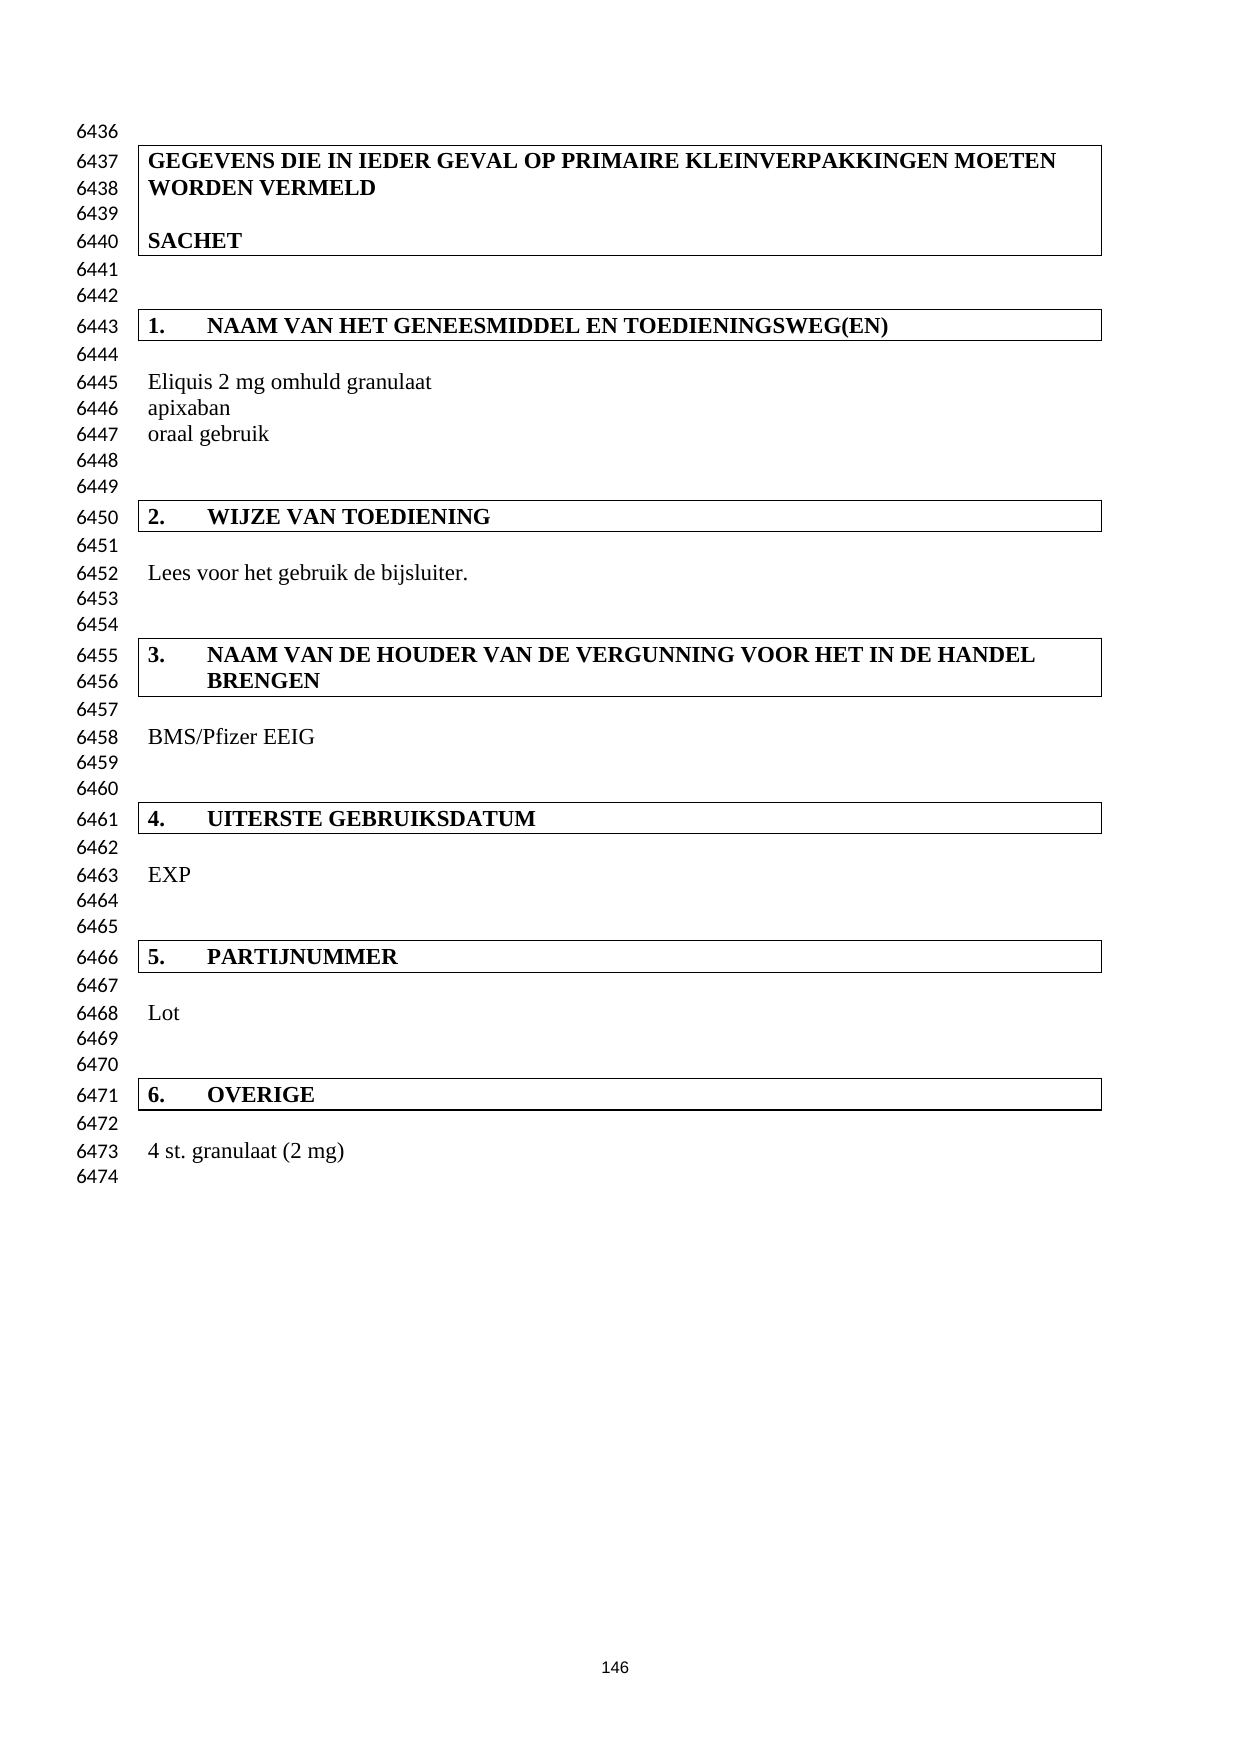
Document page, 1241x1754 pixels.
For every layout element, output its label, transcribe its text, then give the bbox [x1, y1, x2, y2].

text Eliquis 2 mg omhuld granulaat [148, 368, 1092, 394]
text BMS/Pfizer EEIG [148, 723, 1092, 749]
subtitle SACHET [139, 223, 1101, 255]
subtitle 1. NAAM VAN HET GENEESMIDDEL EN TOEDIENINGSWEG(EN) [139, 310, 1101, 340]
text Lees voor het gebruik de bijsluiter. [148, 558, 1092, 585]
subtitle GEGEVENS DIE IN IEDER GEVAL OP PRIMAIRE KLEINVERPAKKINGEN MOETEN WORDEN VERMELD [139, 146, 1101, 200]
text 4 st. granulaat (2 mg) [148, 1137, 1081, 1163]
text apixaban [148, 394, 1092, 421]
subtitle 4. UITERSTE GEBRUIKSDATUM [139, 803, 1101, 833]
text Lot [148, 999, 1081, 1025]
subtitle 3. NAAM VAN DE HOUDER VAN DE VERGUNNING VOOR HET IN DE HANDEL BRENGEN [139, 639, 1101, 696]
text oraal gebruik [148, 421, 1092, 447]
text EXP [148, 861, 1092, 887]
subtitle 2. WIJZE VAN TOEDIENING [139, 501, 1101, 531]
subtitle 5. PARTIJNUMMER [139, 941, 1101, 972]
subtitle 6. OVERIGE [139, 1079, 1101, 1109]
